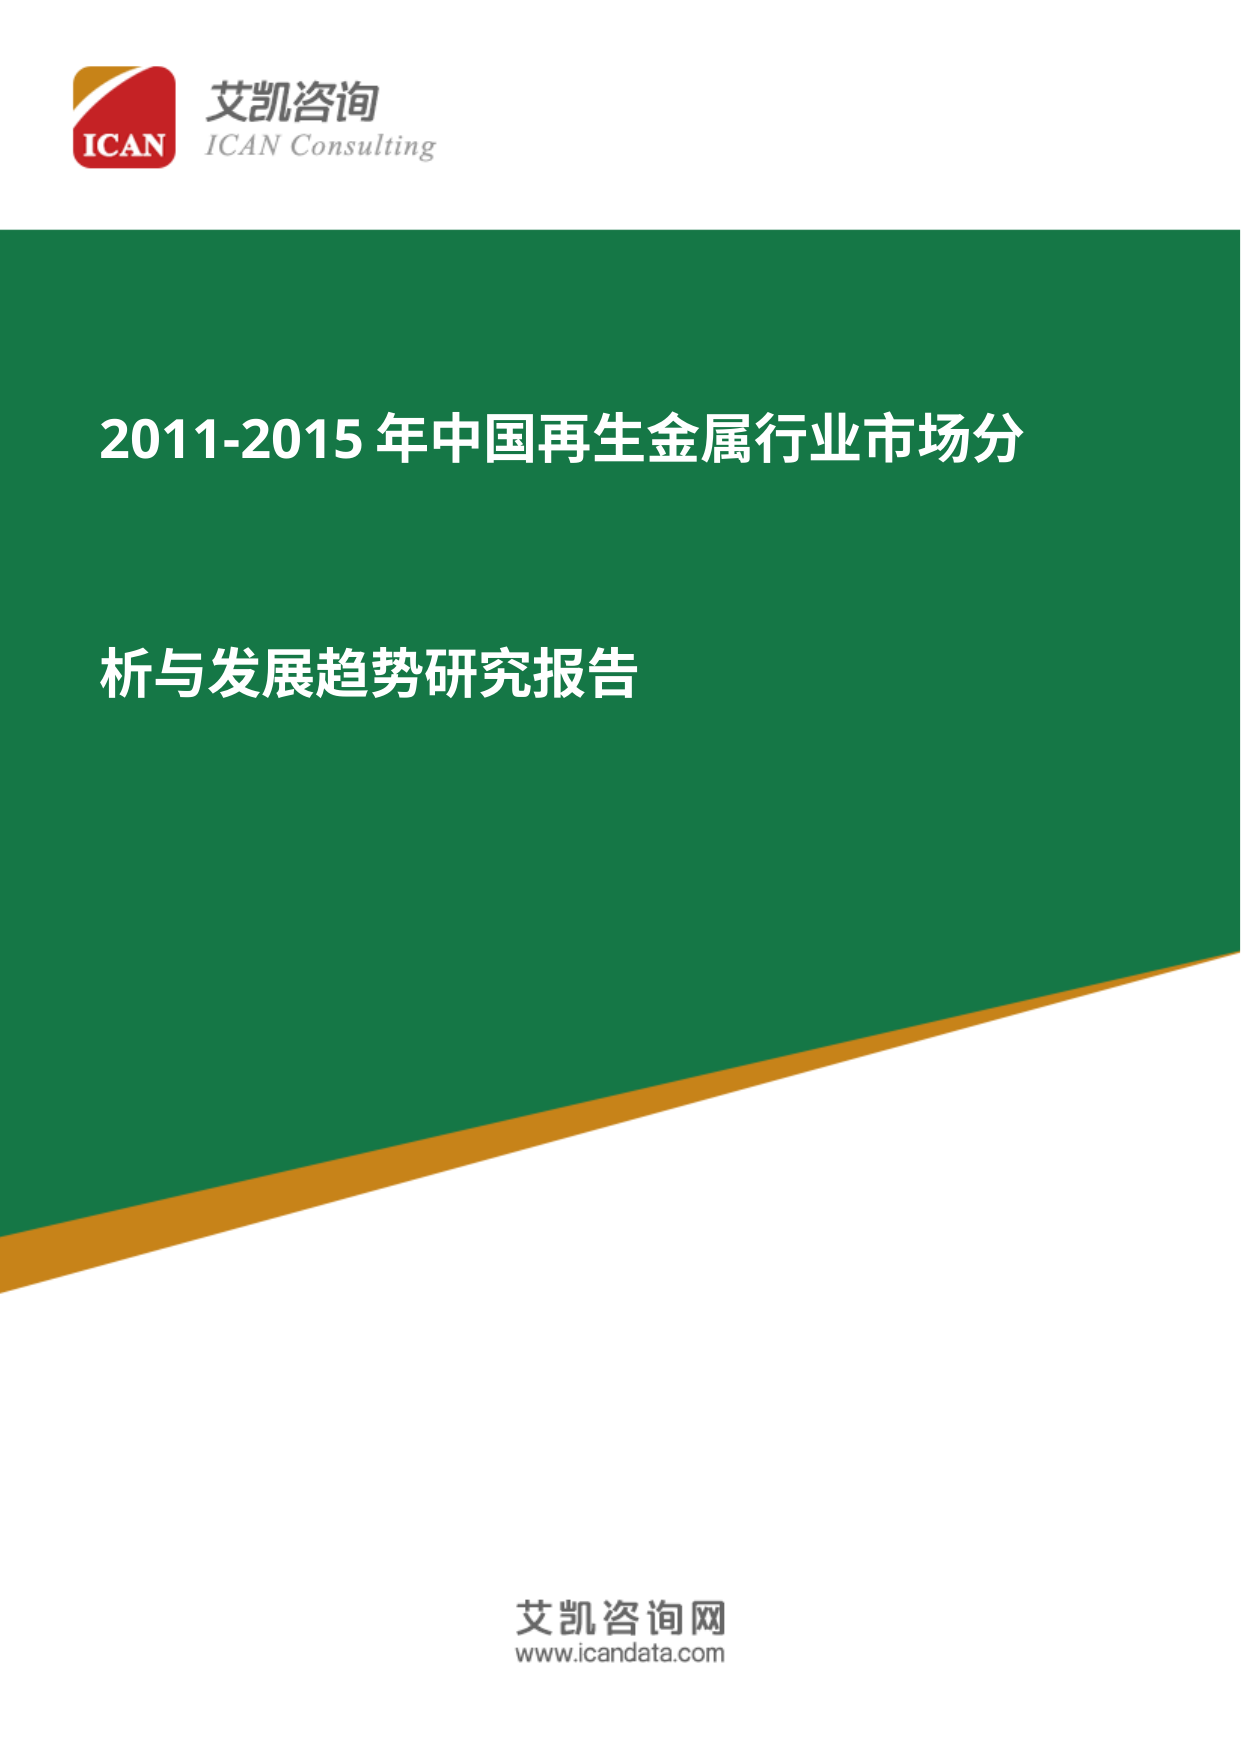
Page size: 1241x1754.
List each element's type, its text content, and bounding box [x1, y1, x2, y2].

subtitle 2011-2015年中国再生金属行业市场分析与发展趋势研究报告 [99, 386, 1053, 718]
picture [0, 5, 1241, 1754]
